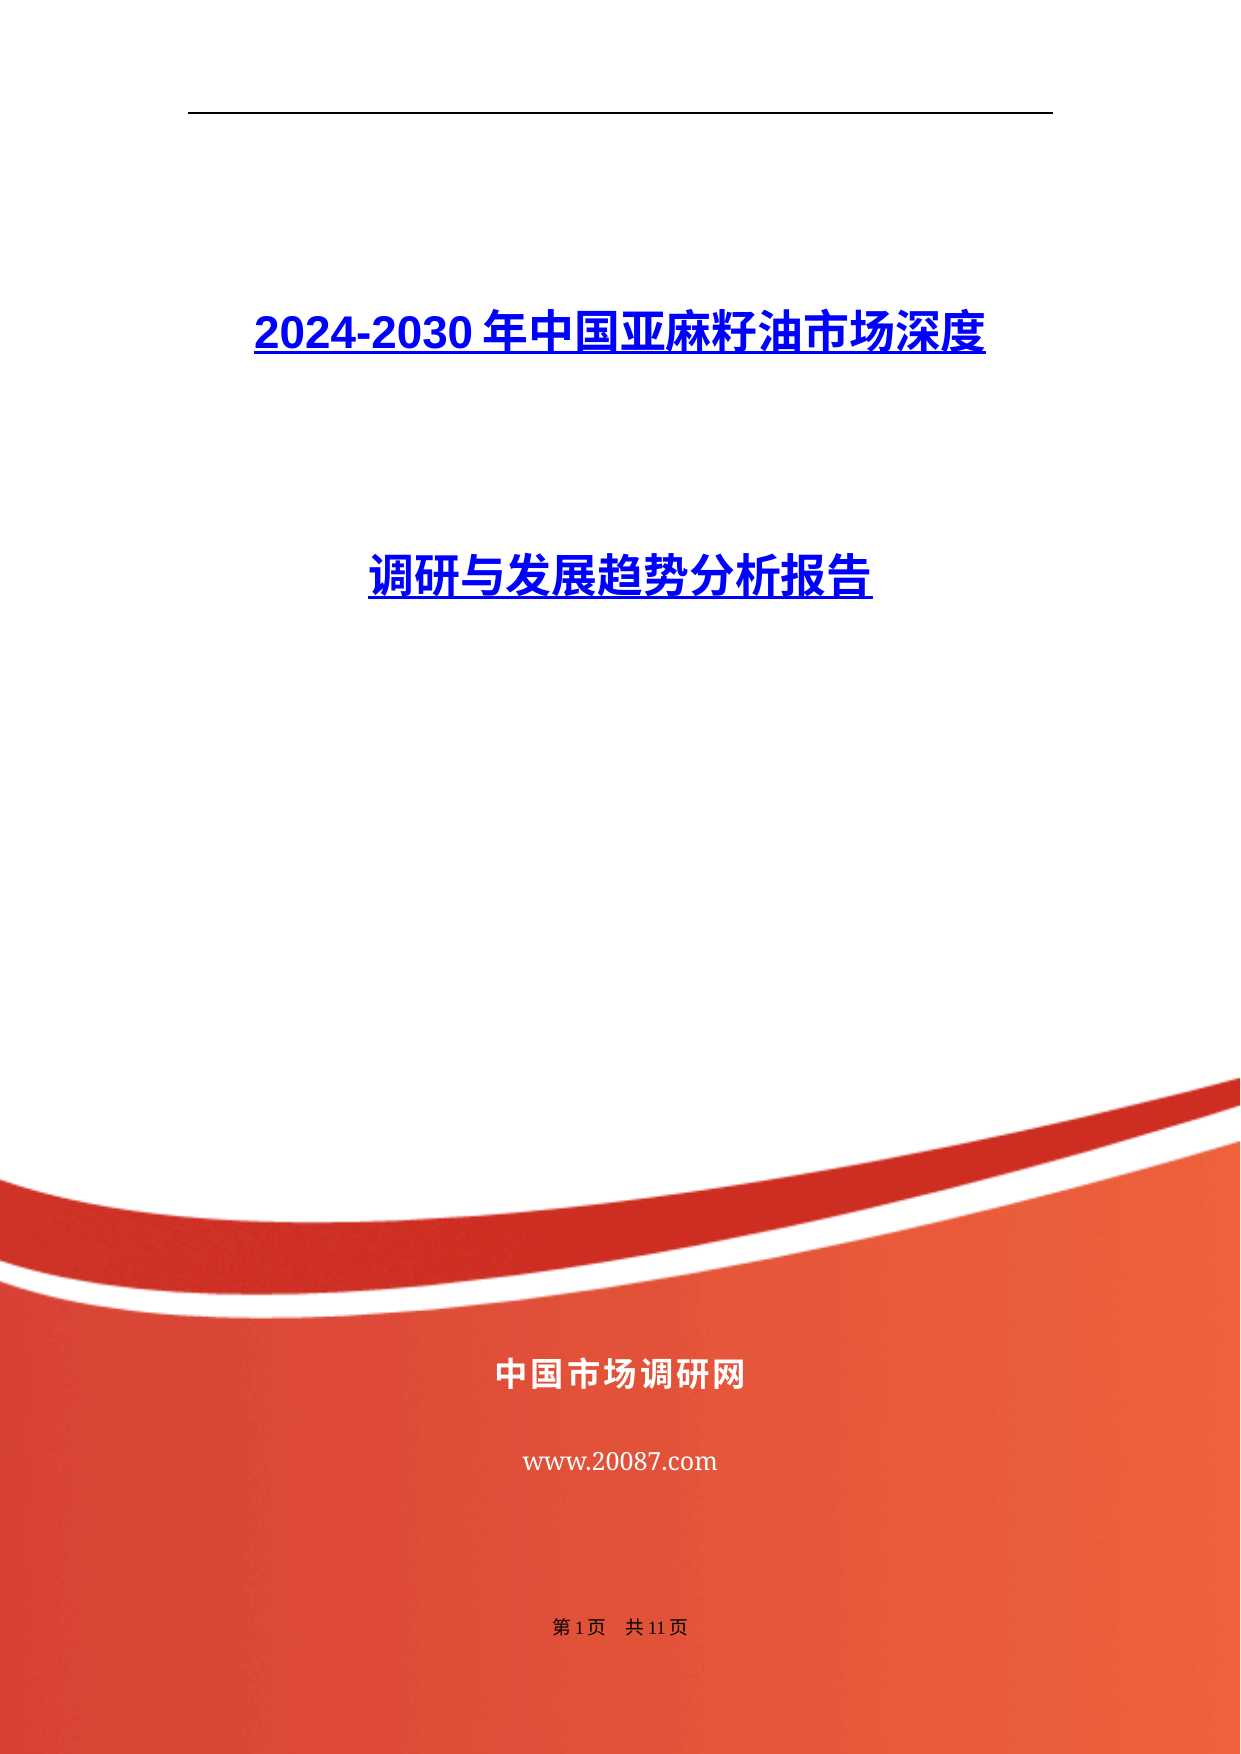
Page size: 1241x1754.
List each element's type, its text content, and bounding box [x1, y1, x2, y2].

text www.20087.com [187, 1428, 1053, 1493]
table_header 2024-2030年中国亚麻籽油市场深度调研与发展趋势分析报告 [188, 207, 1053, 773]
picture [0, 1006, 1241, 1754]
subtitle 中国市场调研网 [187, 1339, 1053, 1404]
